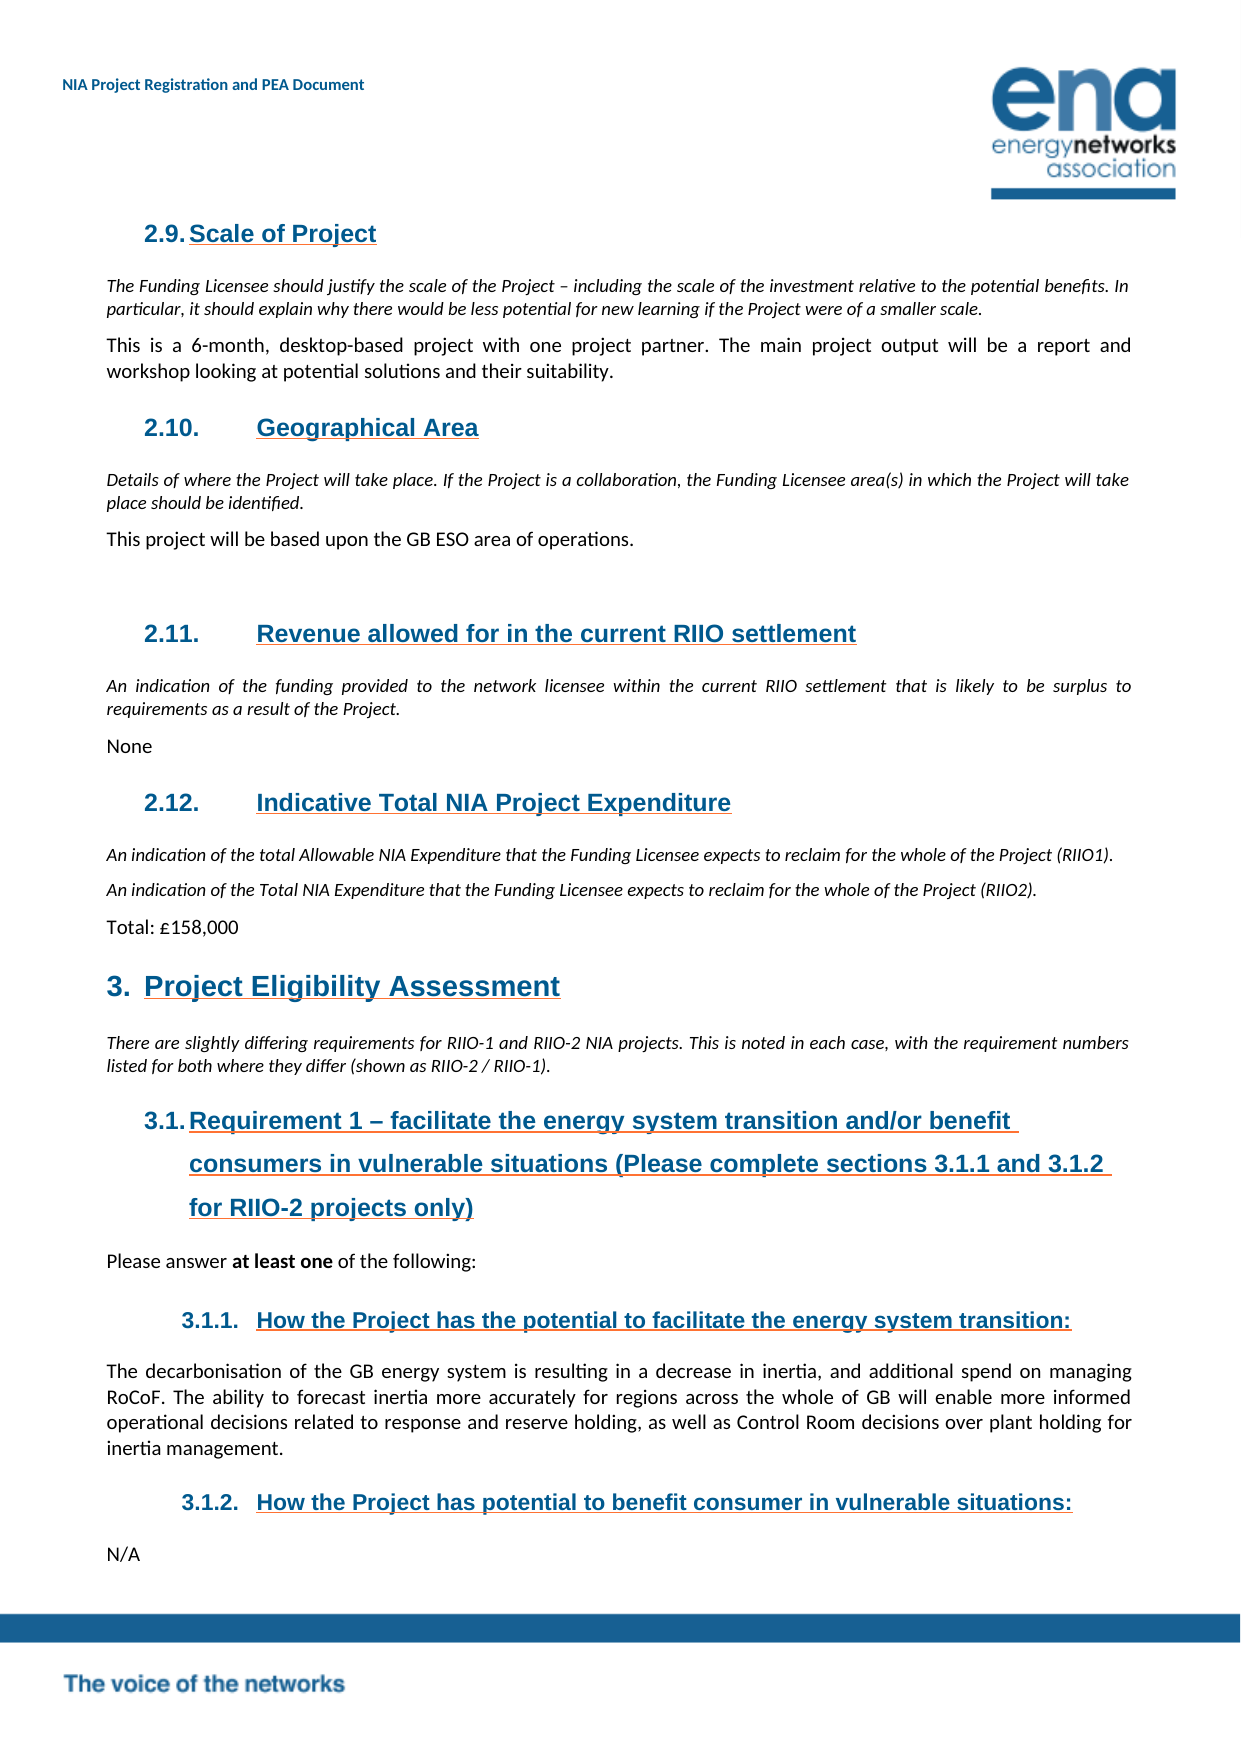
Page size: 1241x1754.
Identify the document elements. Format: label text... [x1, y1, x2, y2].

subtitle Indicative Total NIA Project Expenditure [144, 787, 1134, 816]
text Total: £158,000 [106, 914, 1134, 939]
text This is a 6-month, desktop-based project with one project partner. The main project output will be a report and workshop looking at potential solutions and their suitability. [106, 332, 1134, 383]
subtitle Geographical Area [144, 412, 1134, 441]
text An indication of the funding provided to the network licensee within the current RIIO settlement that is likely to be surplus to requirements as a result of the Project. [106, 674, 1134, 720]
subtitle How the Project has potential to benefit consumer in vulnerable situations: [181, 1489, 1134, 1516]
text The Funding Licensee should justify the scale of the Project – including the scale of the investment relative to the potential benefits. In particular, it should explain why there would be less potential for new learning if the Project were of a smaller scale. [106, 274, 1134, 320]
subtitle How the Project has the potential to facilitate the energy system transition: [181, 1307, 1134, 1333]
text None [106, 733, 1134, 758]
text Details of where the Project will take place. If the Project is a collaboration, the Funding Licensee area(s) in which the Project will take place should be identified. [106, 468, 1134, 514]
text An indication of the total Allowable NIA Expenditure that the Funding Licensee expects to reclaim for the whole of the Project (RIIO1). [106, 843, 1134, 866]
subtitle Revenue allowed for in the current RIIO settlement [144, 619, 1134, 648]
text The decarbonisation of the GB energy system is resulting in a decrease in inertia, and additional spend on managing RoCoF. The ability to forecast inertia more accurately for regions across the whole of GB will enable more informed operational decisions related to response and reserve holding, as well as Control Room decisions over plant holding for inertia management. [106, 1358, 1134, 1460]
text N/A [106, 1541, 1134, 1567]
subtitle Project Eligibility Assessment [106, 968, 1134, 1002]
subtitle Requirement 1 – facilitate the energy system transition and/or benefit consumers in vulnerable situations (Please complete sections 3.1.1 and 3.1.2 for RIIO-2 projects only) [144, 1106, 1134, 1221]
text There are slightly differing requirements for RIIO-1 and RIIO-2 NIA projects. This is noted in each case, with the requirement numbers listed for both where they differ (shown as RIIO-2 / RIIO-1). [106, 1031, 1134, 1077]
subtitle Scale of Project [144, 218, 1134, 247]
text Please answer at least one of the following: [106, 1248, 1134, 1274]
text This project will be based upon the GB ESO area of operations. [106, 526, 1134, 552]
text An indication of the Total NIA Expenditure that the Funding Licensee expects to reclaim for the whole of the Project (RIIO2). [106, 878, 1134, 901]
